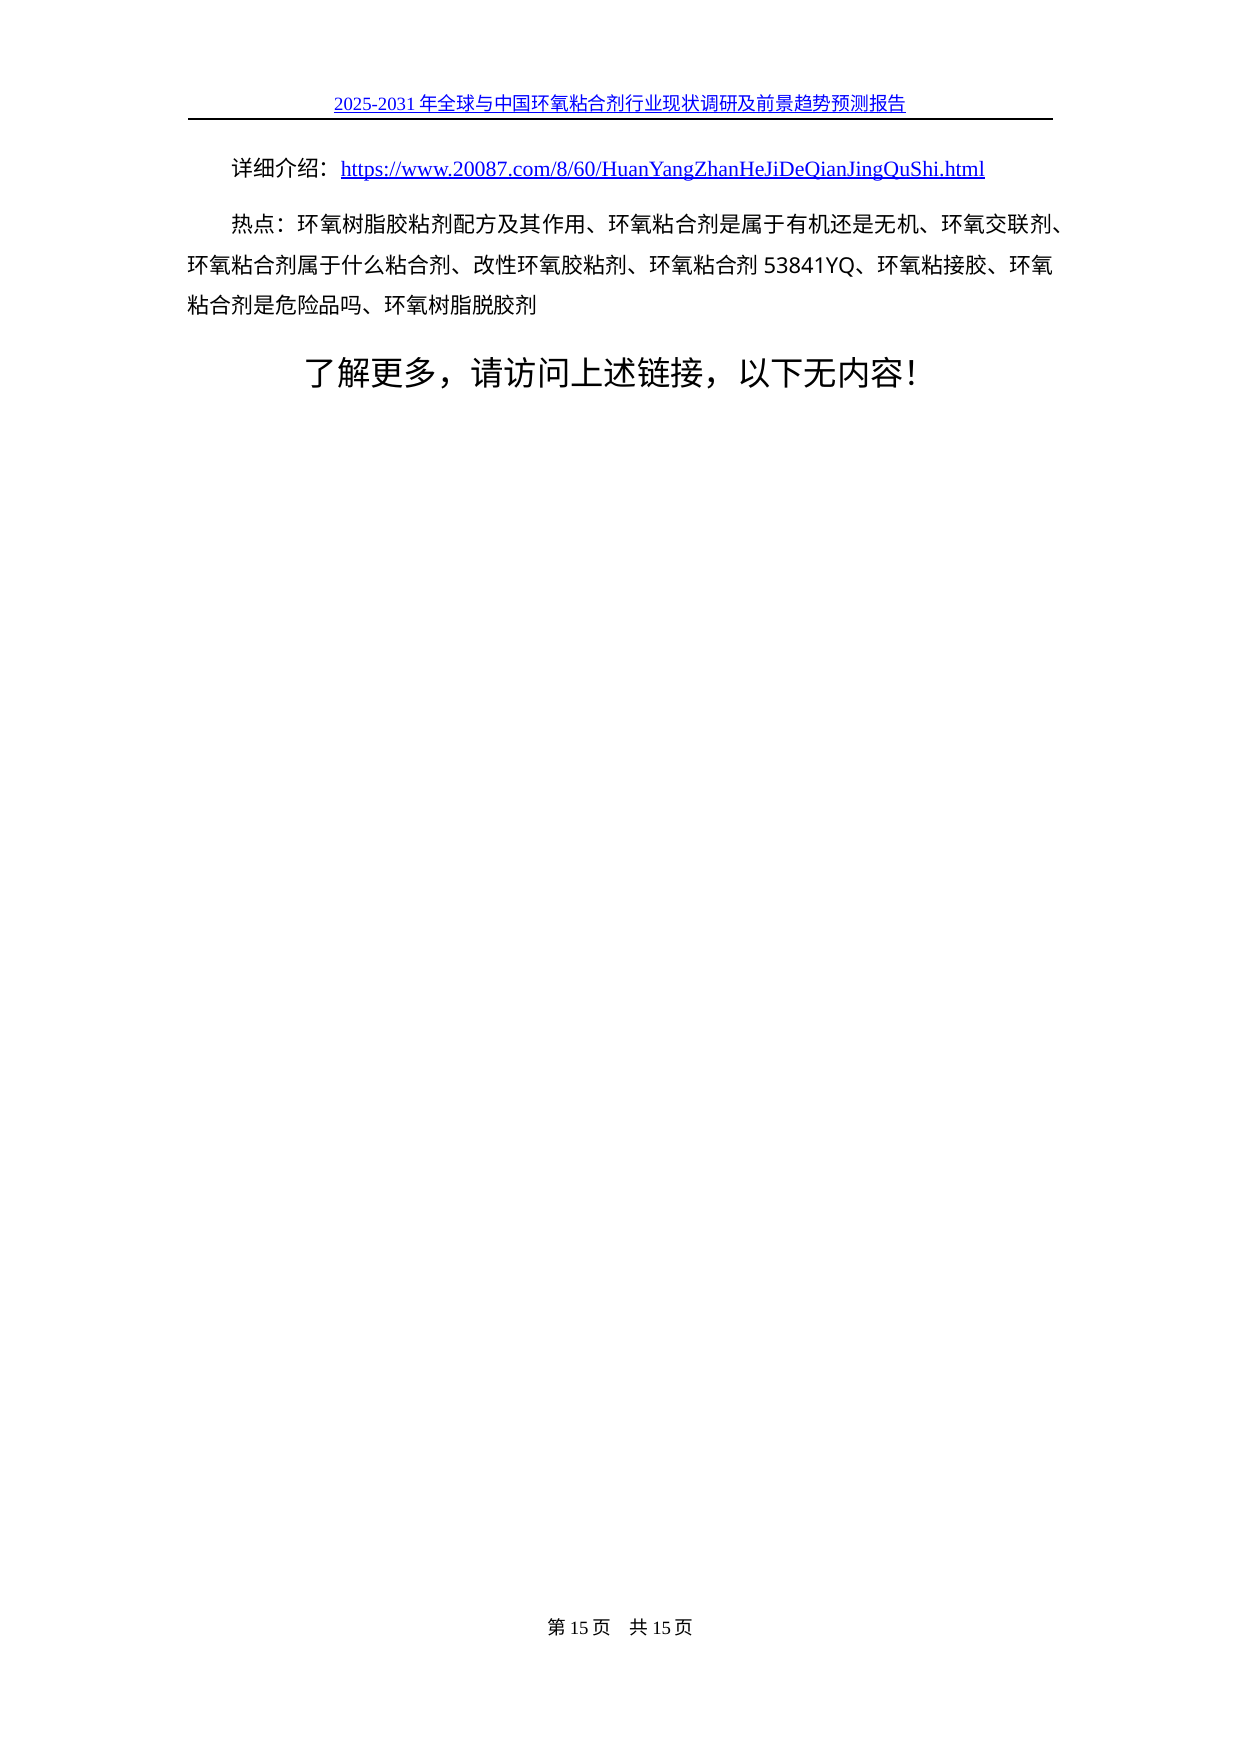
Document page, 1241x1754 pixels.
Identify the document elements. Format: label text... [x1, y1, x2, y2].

title 了解更多，请访问上述链接，以下无内容！ [187, 338, 1053, 403]
text 热点：环氧树脂胶粘剂配方及其作用、环氧粘合剂是属于有机还是无机、环氧交联剂、环氧粘合剂属于什么粘合剂、改性环氧胶粘剂、环氧粘合剂53841YQ、环氧粘接胶、环氧粘合剂是危险品吗、环氧树脂脱胶剂 [187, 207, 1053, 321]
text 详细介绍：https://www.20087.com/8/60/HuanYangZhanHeJiDeQianJingQuShi.html [187, 150, 1053, 183]
